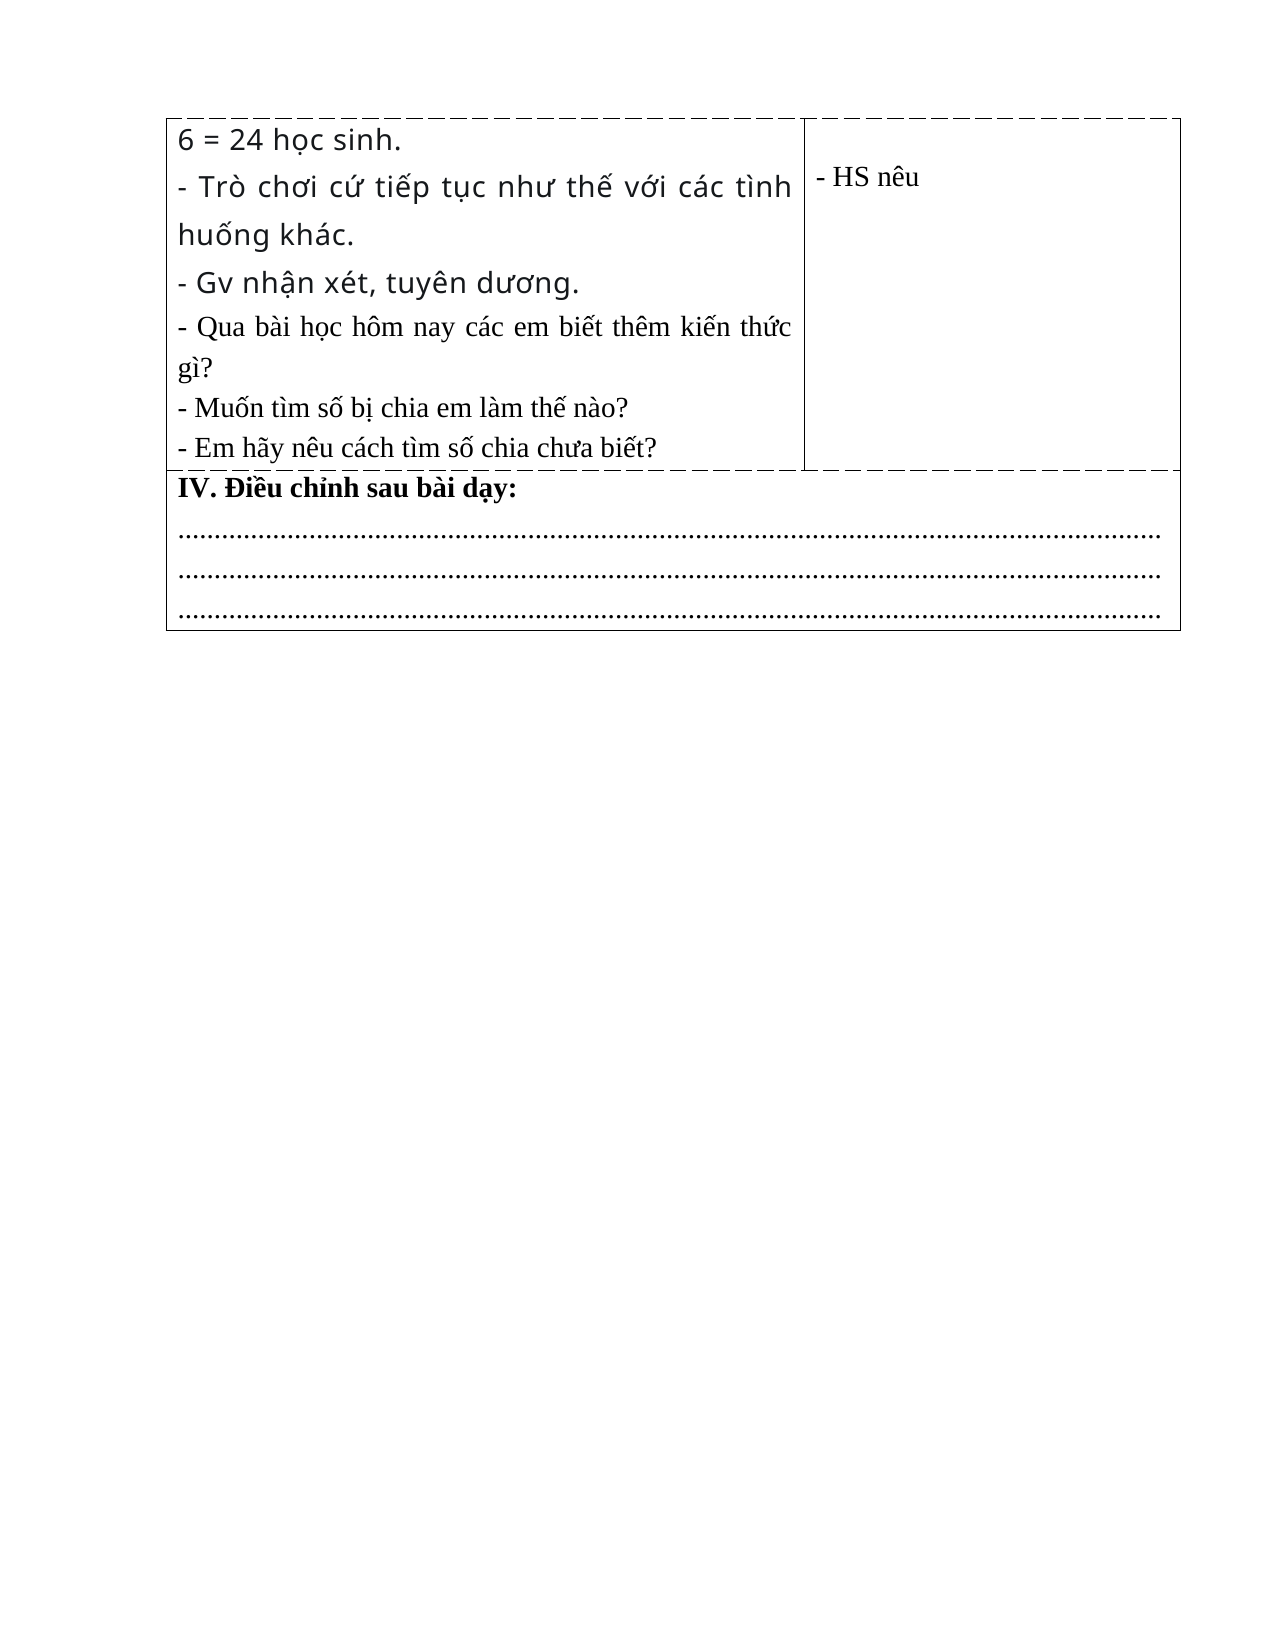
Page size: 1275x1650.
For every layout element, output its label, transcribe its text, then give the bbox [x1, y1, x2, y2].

table_cell IV. Điều chỉnh sau bài dạy: ....................................................................................................................................... ....................................................................................................................................... ....................................................................................................................................... [167, 470, 1180, 630]
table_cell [805, 118, 1180, 469]
